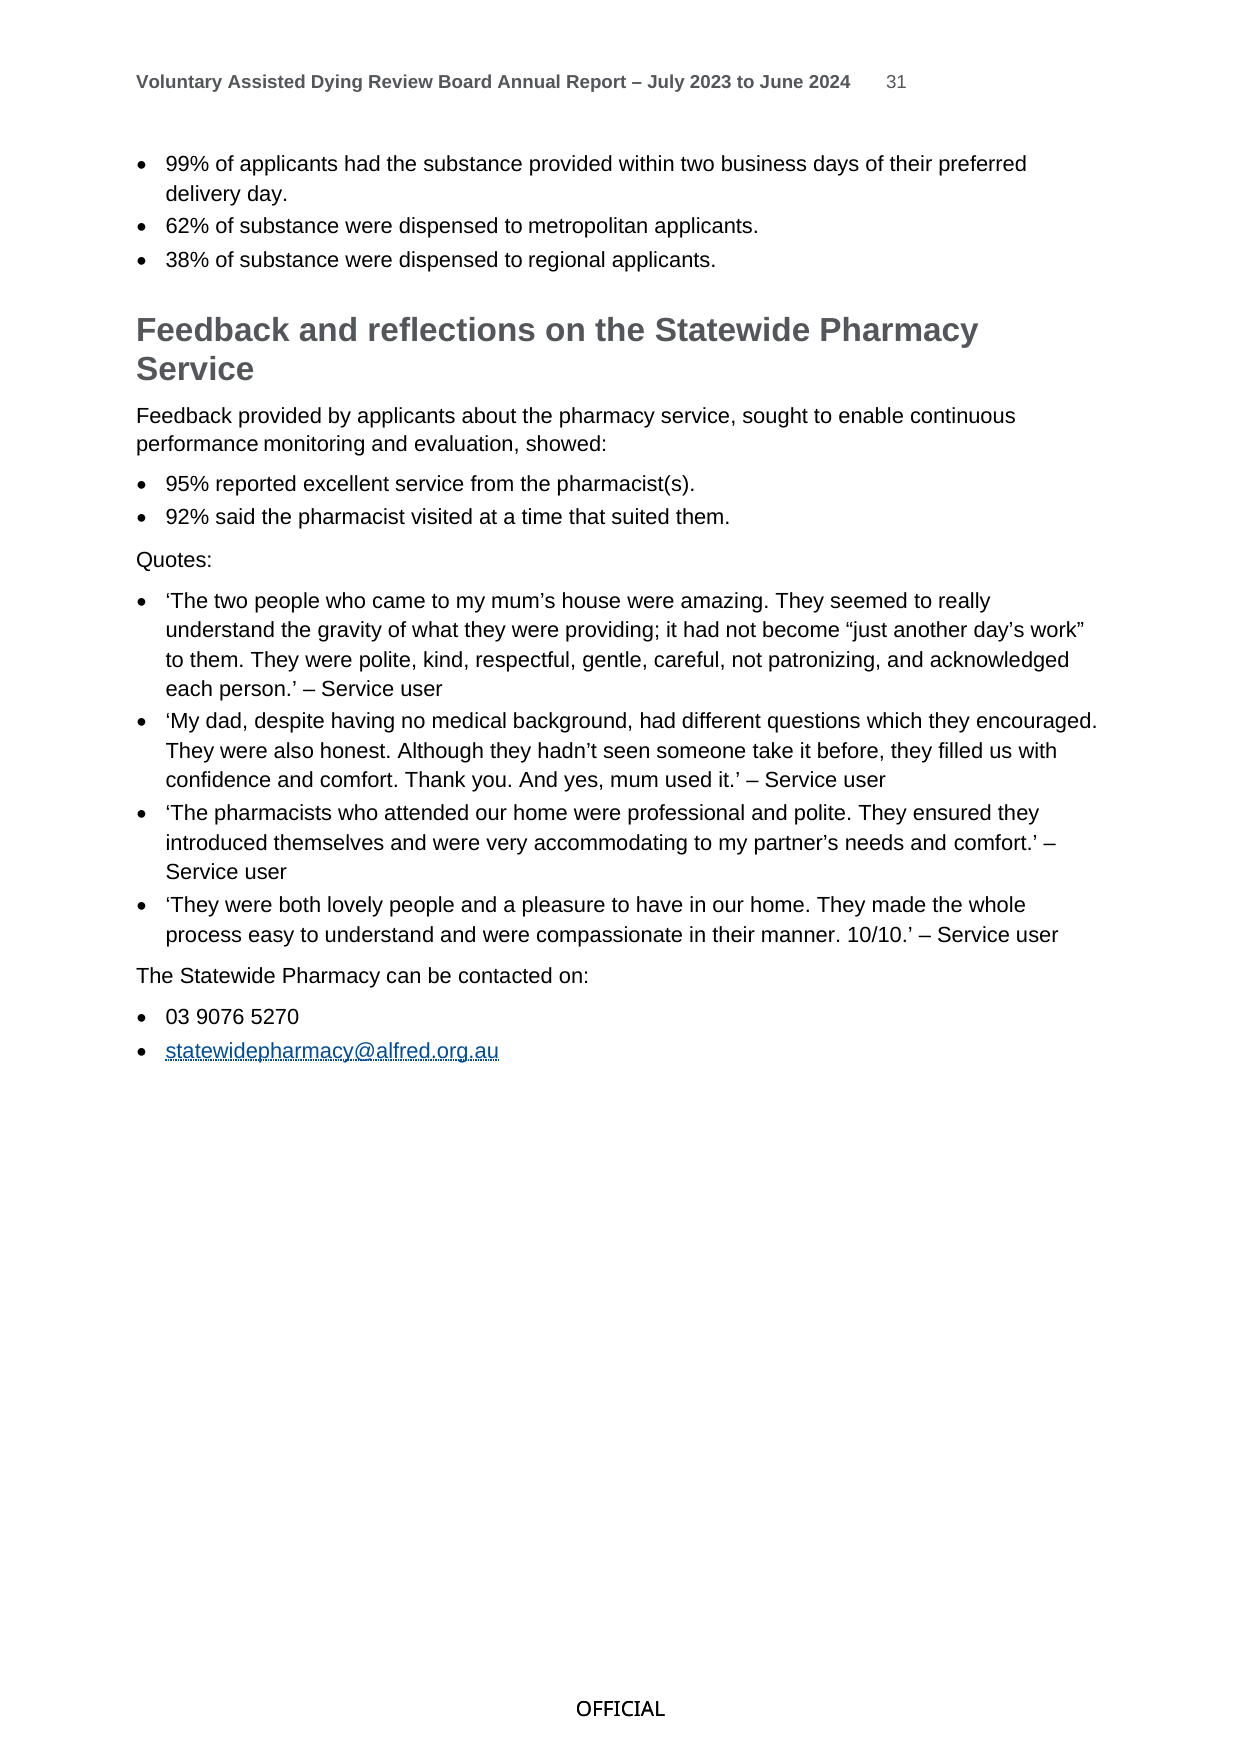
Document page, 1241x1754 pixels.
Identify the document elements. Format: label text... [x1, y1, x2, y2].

text 03 9076 5270 [136, 1001, 1104, 1030]
text statewidepharmacy@alfred.org.au [136, 1034, 1104, 1063]
text 92% said the pharmacist visited at a time that suited them. [136, 501, 1104, 530]
text Quotes: [136, 543, 1104, 572]
text 99% of applicants had the substance provided within two business days of their preferred delivery day. [136, 148, 1104, 206]
text ‘The two people who came to my mum’s house were amazing. They seemed to really understand the gravity of what they were providing; it had not become “just another day’s work” to them. They were polite, kind, respectful, gentle, careful, not patronizing, and acknowledged each person.’ – Service user [136, 584, 1104, 701]
text 62% of substance were dispensed to metropolitan applicants. [136, 210, 1104, 239]
text Feedback provided by applicants about the pharmacy service, sought to enable continuous performance monitoring and evaluation, showed: [136, 399, 1104, 456]
text The Statewide Pharmacy can be contacted on: [136, 959, 1104, 988]
text 95% reported excellent service from the pharmacist(s). [136, 468, 1104, 497]
text 38% of substance were dispensed to regional applicants. [136, 243, 1104, 273]
text ‘The pharmacists who attended our home were professional and polite. They ensured they introduced themselves and were very accommodating to my partner’s needs and comfort.’ – Service user [136, 797, 1104, 884]
subtitle Feedback and reflections on the Statewide Pharmacy Service [136, 310, 1104, 387]
text ‘They were both lovely people and a pleasure to have in our home. They made the whole process easy to understand and were compassionate in their manner. 10/10.’ – Service user [136, 888, 1104, 947]
text ‘My dad, despite having no medical background, had different questions which they encouraged. They were also honest. Although they hadn’t seen someone take it before, they filled us with confidence and comfort. Thank you. And yes, mum used it.’ – Service user [136, 705, 1104, 793]
